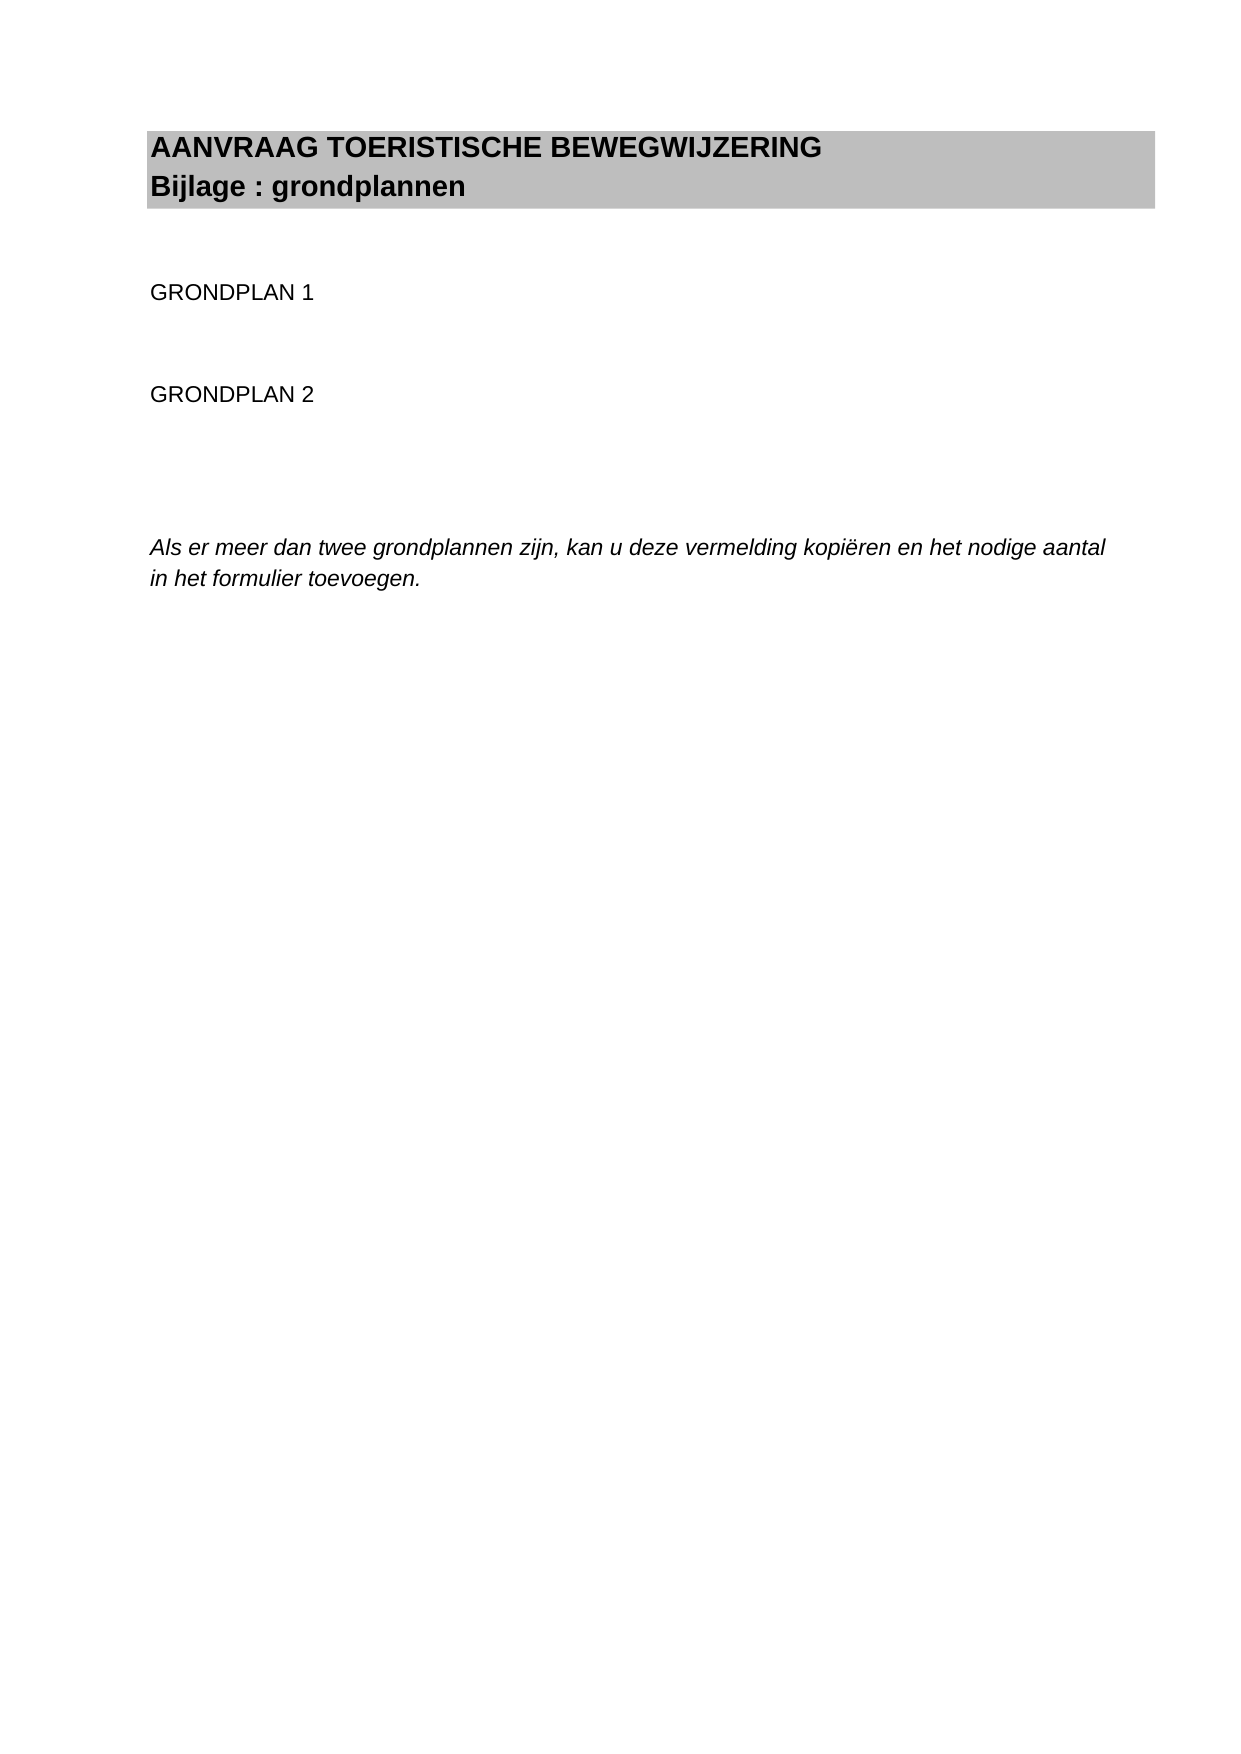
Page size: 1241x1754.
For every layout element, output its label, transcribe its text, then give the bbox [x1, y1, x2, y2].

text GRONDPLAN 1 [150, 278, 1167, 305]
text GRONDPLAN 2 [150, 381, 1167, 407]
text Als er meer dan twee grondplannen zijn, kan u deze vermelding kopiëren en het nodige aantal in het formulier toevoegen. [150, 534, 1131, 591]
